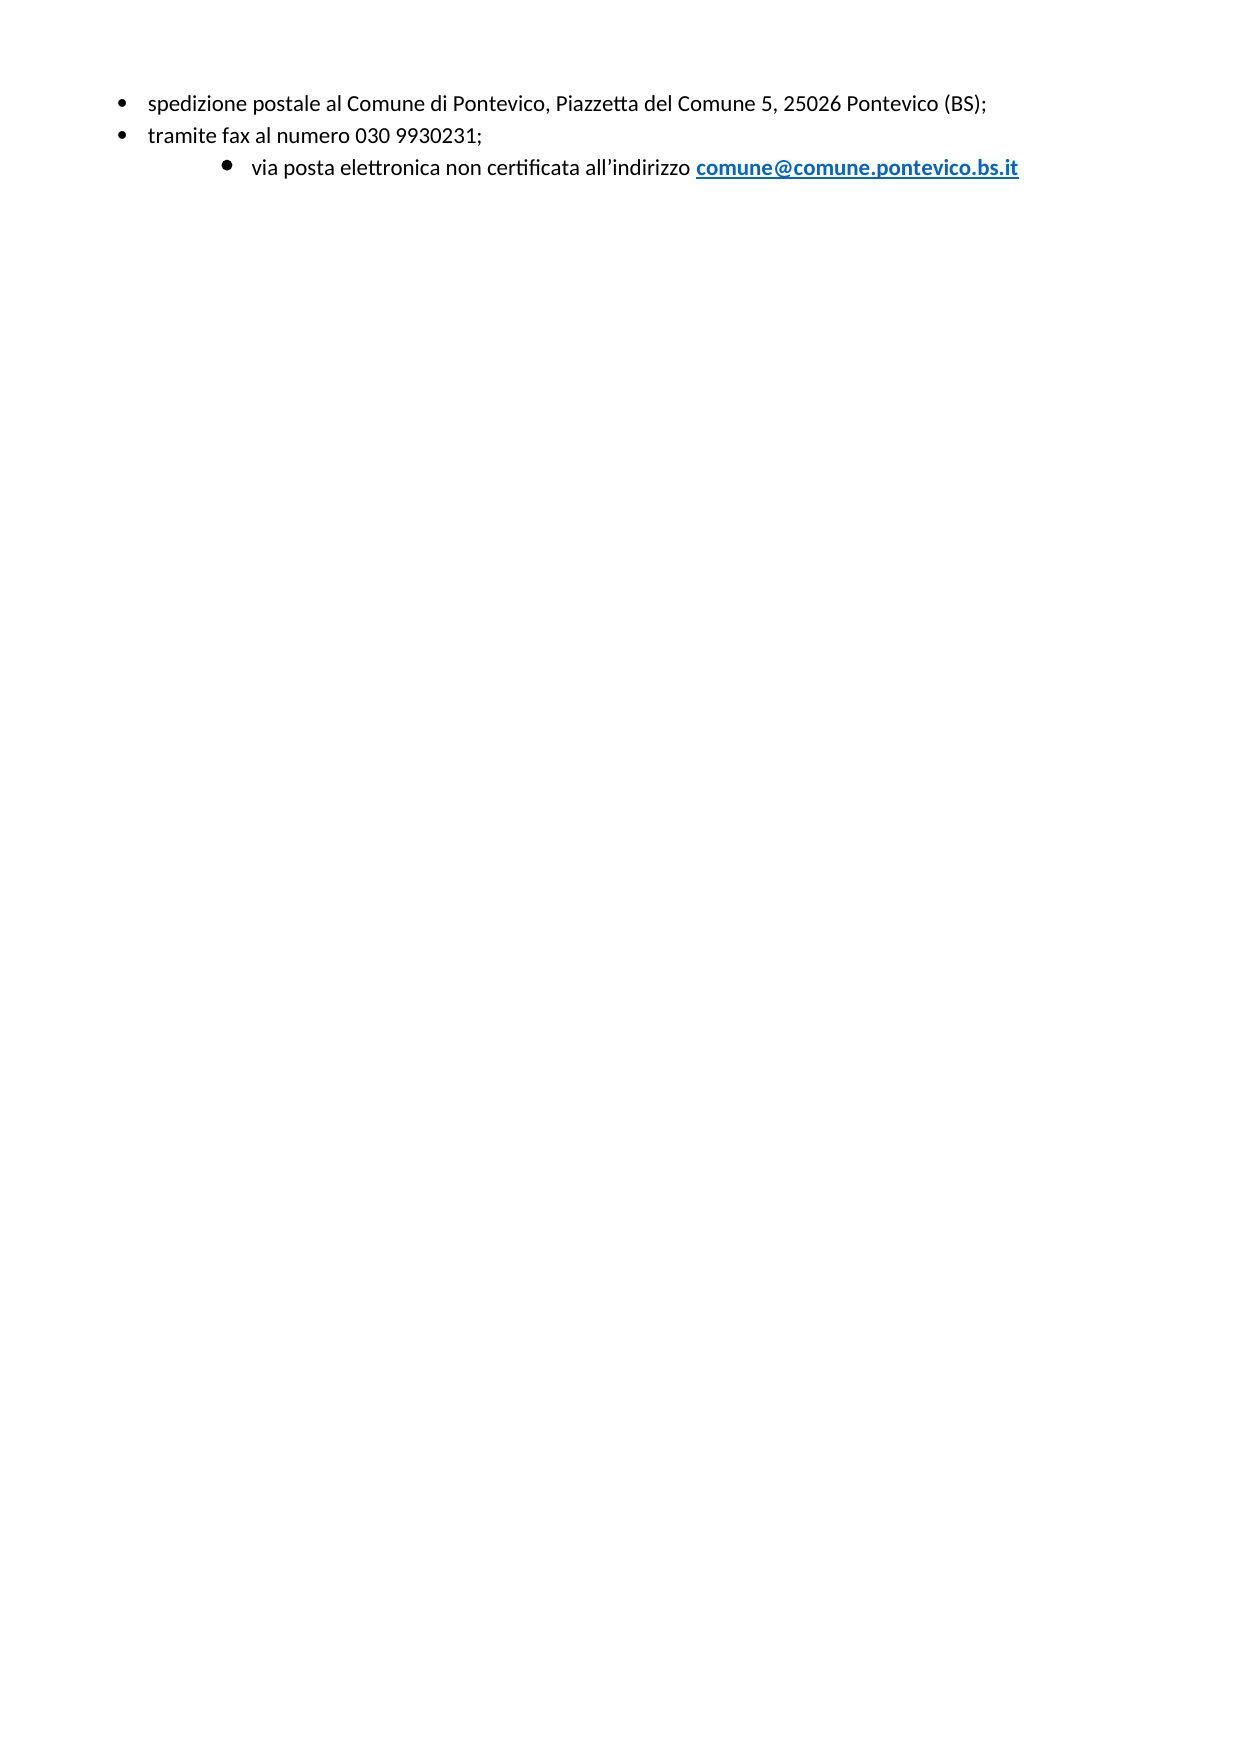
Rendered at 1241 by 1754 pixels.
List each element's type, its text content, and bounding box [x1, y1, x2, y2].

list tramite fax al numero 030 9930231; [118, 121, 1122, 149]
list spedizione postale al Comune di Pontevico, Piazzetta del Comune 5, 25026 Pontevico (BS); [118, 89, 1122, 117]
list via posta elettronica non certificata all’indirizzo comune@comune.pontevico.bs.it [118, 153, 1122, 181]
